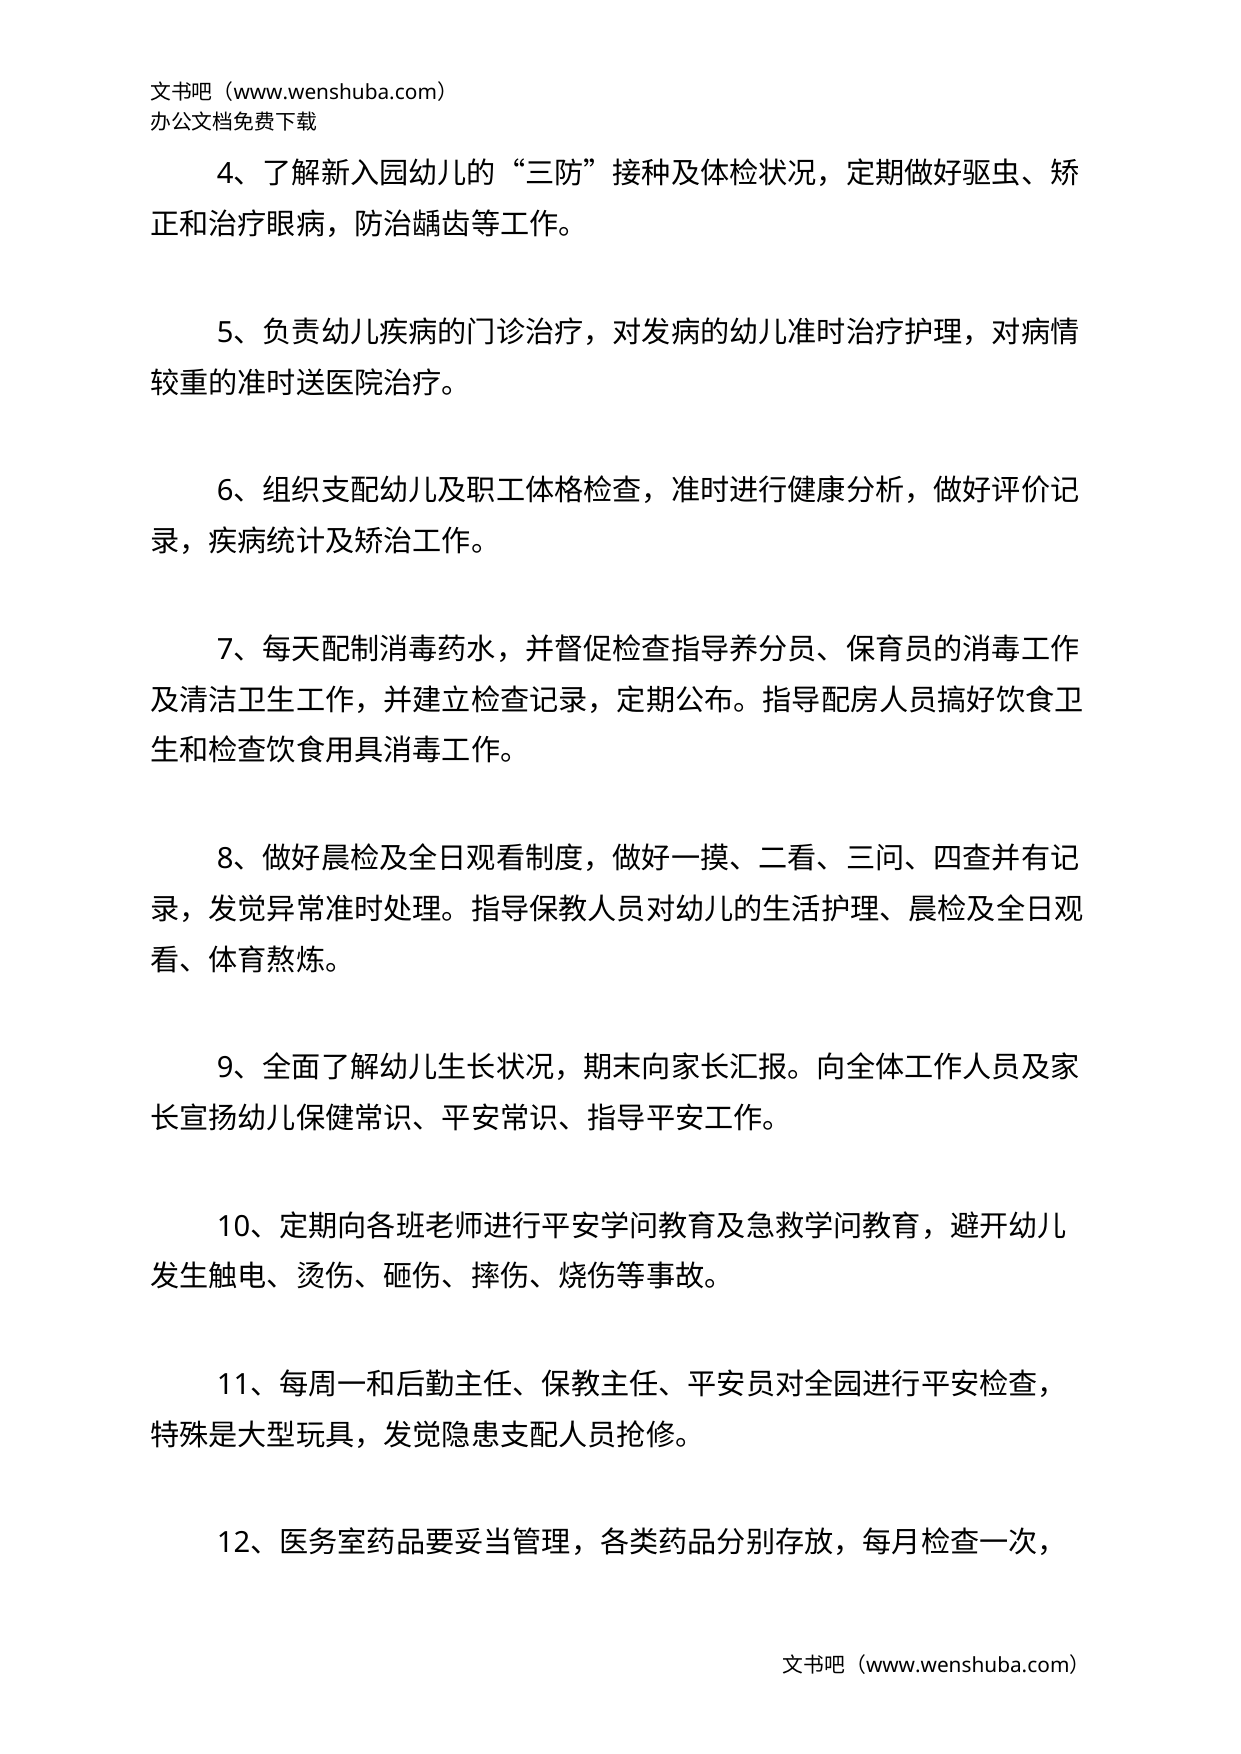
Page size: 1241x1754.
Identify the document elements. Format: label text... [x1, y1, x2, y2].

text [150, 1519, 1090, 1561]
text 5、负责幼儿疾病的门诊治疗，对发病的幼儿准时治疗护理，对病情较重的准时送医院治疗。 [150, 308, 1090, 402]
text 7、每天配制消毒药水，并督促检查指导养分员、保育员的消毒工作及清洁卫生工作，并建立检查记录，定期公布。指导配房人员搞好饮食卫生和检查饮食用具消毒工作。 [150, 625, 1090, 769]
text 9、全面了解幼儿生长状况，期末向家长汇报。向全体工作人员及家长宣扬幼儿保健常识、平安常识、指导平安工作。 [150, 1044, 1090, 1137]
text 11、每周一和后勤主任、保教主任、平安员对全园进行平安检查，特殊是大型玩具，发觉隐患支配人员抢修。 [150, 1361, 1090, 1454]
text 6、组织支配幼儿及职工体格检查，准时进行健康分析，做好评价记录，疾病统计及矫治工作。 [150, 467, 1090, 560]
text 8、做好晨检及全日观看制度，做好一摸、二看、三问、四查并有记录，发觉异常准时处理。指导保教人员对幼儿的生活护理、晨检及全日观看、体育熬炼。 [150, 834, 1090, 978]
text 4、了解新入园幼儿的“三防”接种及体检状况，定期做好驱虫、矫正和治疗眼病，防治龋齿等工作。 [150, 150, 1090, 243]
text 10、定期向各班老师进行平安学问教育及急救学问教育，避开幼儿发生触电、烫伤、砸伤、摔伤、烧伤等事故。 [150, 1202, 1090, 1295]
